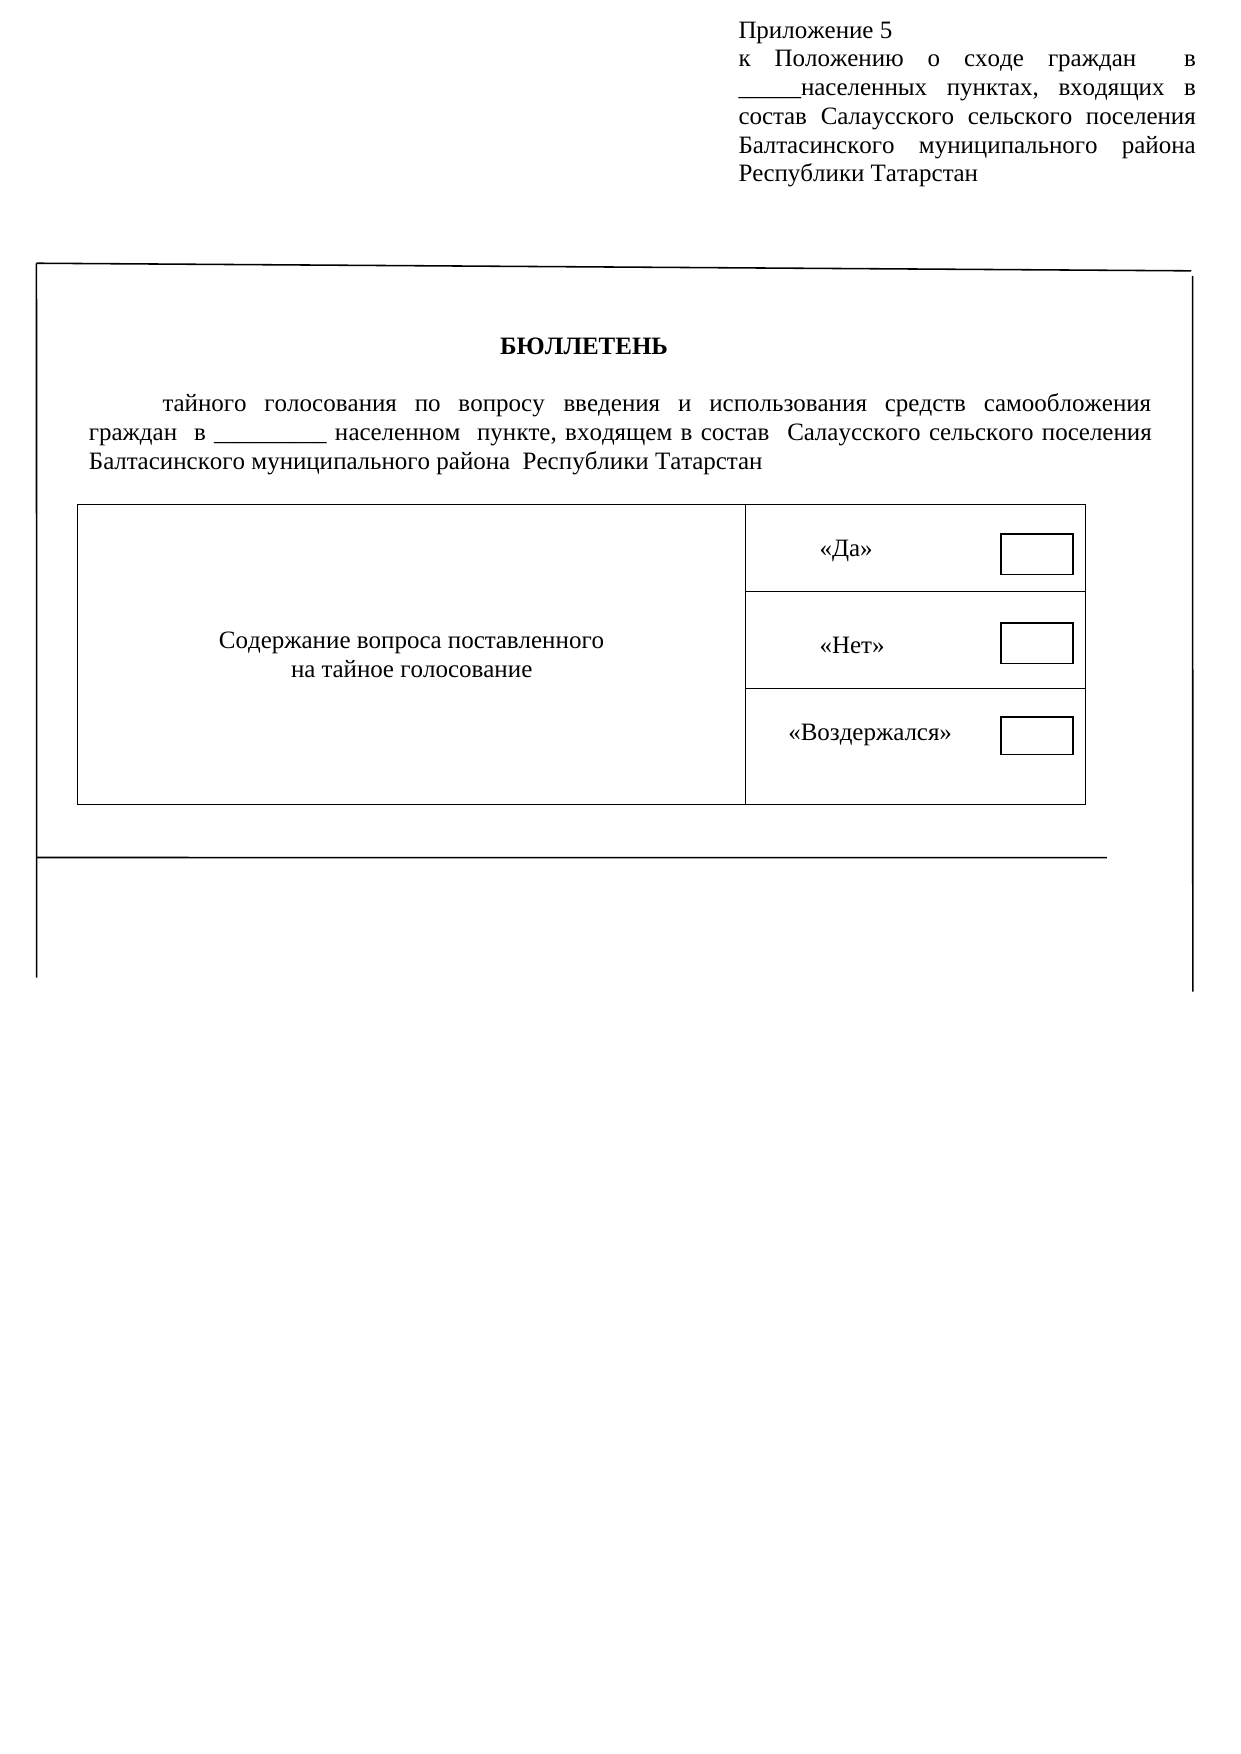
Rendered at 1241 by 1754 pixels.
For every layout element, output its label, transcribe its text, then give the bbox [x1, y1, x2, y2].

text Приложение 5 [664, 15, 1196, 43]
text БЮЛЛЕТЕНЬ [89, 331, 1191, 360]
table_header Содержание вопроса поставленного на тайное голосование [78, 505, 745, 803]
table_header «Да» [746, 505, 1085, 591]
text к Положению о сходе граждан в _____населенных пунктах, входящих в состав Салаусского сельского поселения Балтасинского муниципального района Республики Татарстан [738, 43, 1196, 187]
table_cell «Нет» [746, 592, 1085, 687]
text тайного голосования по вопросу введения и использования средств самообложения граждан в _________ населенном пункте, входящем в состав Салаусского сельского поселения Балтасинского муниципального района Республики Татарстан [89, 388, 1152, 475]
table_cell «Воздержался» [746, 689, 1085, 803]
